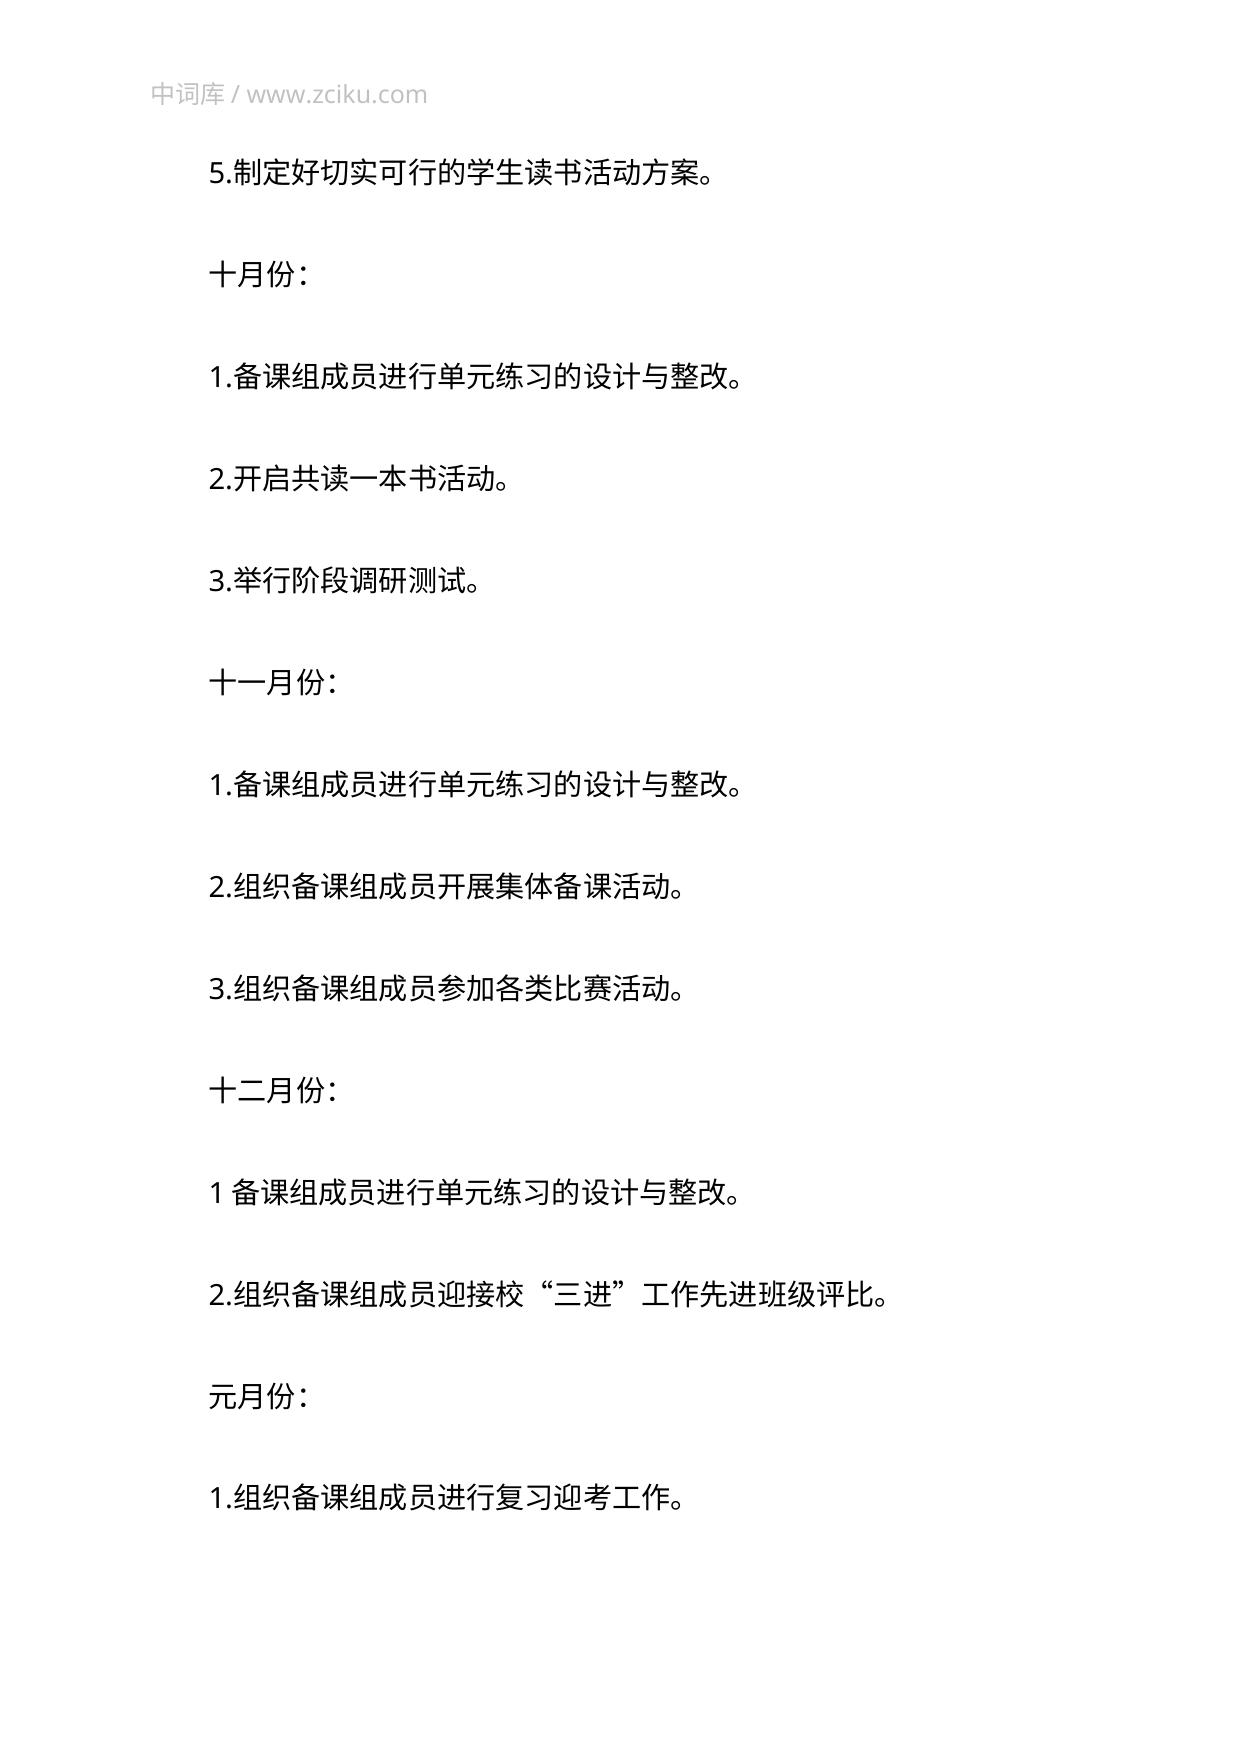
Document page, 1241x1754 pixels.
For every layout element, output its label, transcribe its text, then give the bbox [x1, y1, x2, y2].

text 3.组织备课组成员参加各类比赛活动。 [150, 965, 1090, 1008]
text 5.制定好切实可行的学生读书活动方案。 [150, 150, 1090, 192]
text 十一月份： [150, 660, 1090, 702]
text 1.备课组成员进行单元练习的设计与整改。 [150, 354, 1090, 396]
text 十月份： [150, 252, 1090, 294]
text 2.组织备课组成员开展集体备课活动。 [150, 863, 1090, 906]
text 十二月份： [150, 1067, 1090, 1110]
text 1.组织备课组成员进行复习迎考工作。 [150, 1475, 1090, 1517]
text 1.备课组成员进行单元练习的设计与整改。 [150, 761, 1090, 804]
text 元月份： [150, 1373, 1090, 1415]
text 1备课组成员进行单元练习的设计与整改。 [150, 1169, 1090, 1212]
text 2.组织备课组成员迎接校“三进”工作先进班级评比。 [150, 1271, 1090, 1313]
text 2.开启共读一本书活动。 [150, 456, 1090, 498]
text 3.举行阶段调研测试。 [150, 558, 1090, 600]
